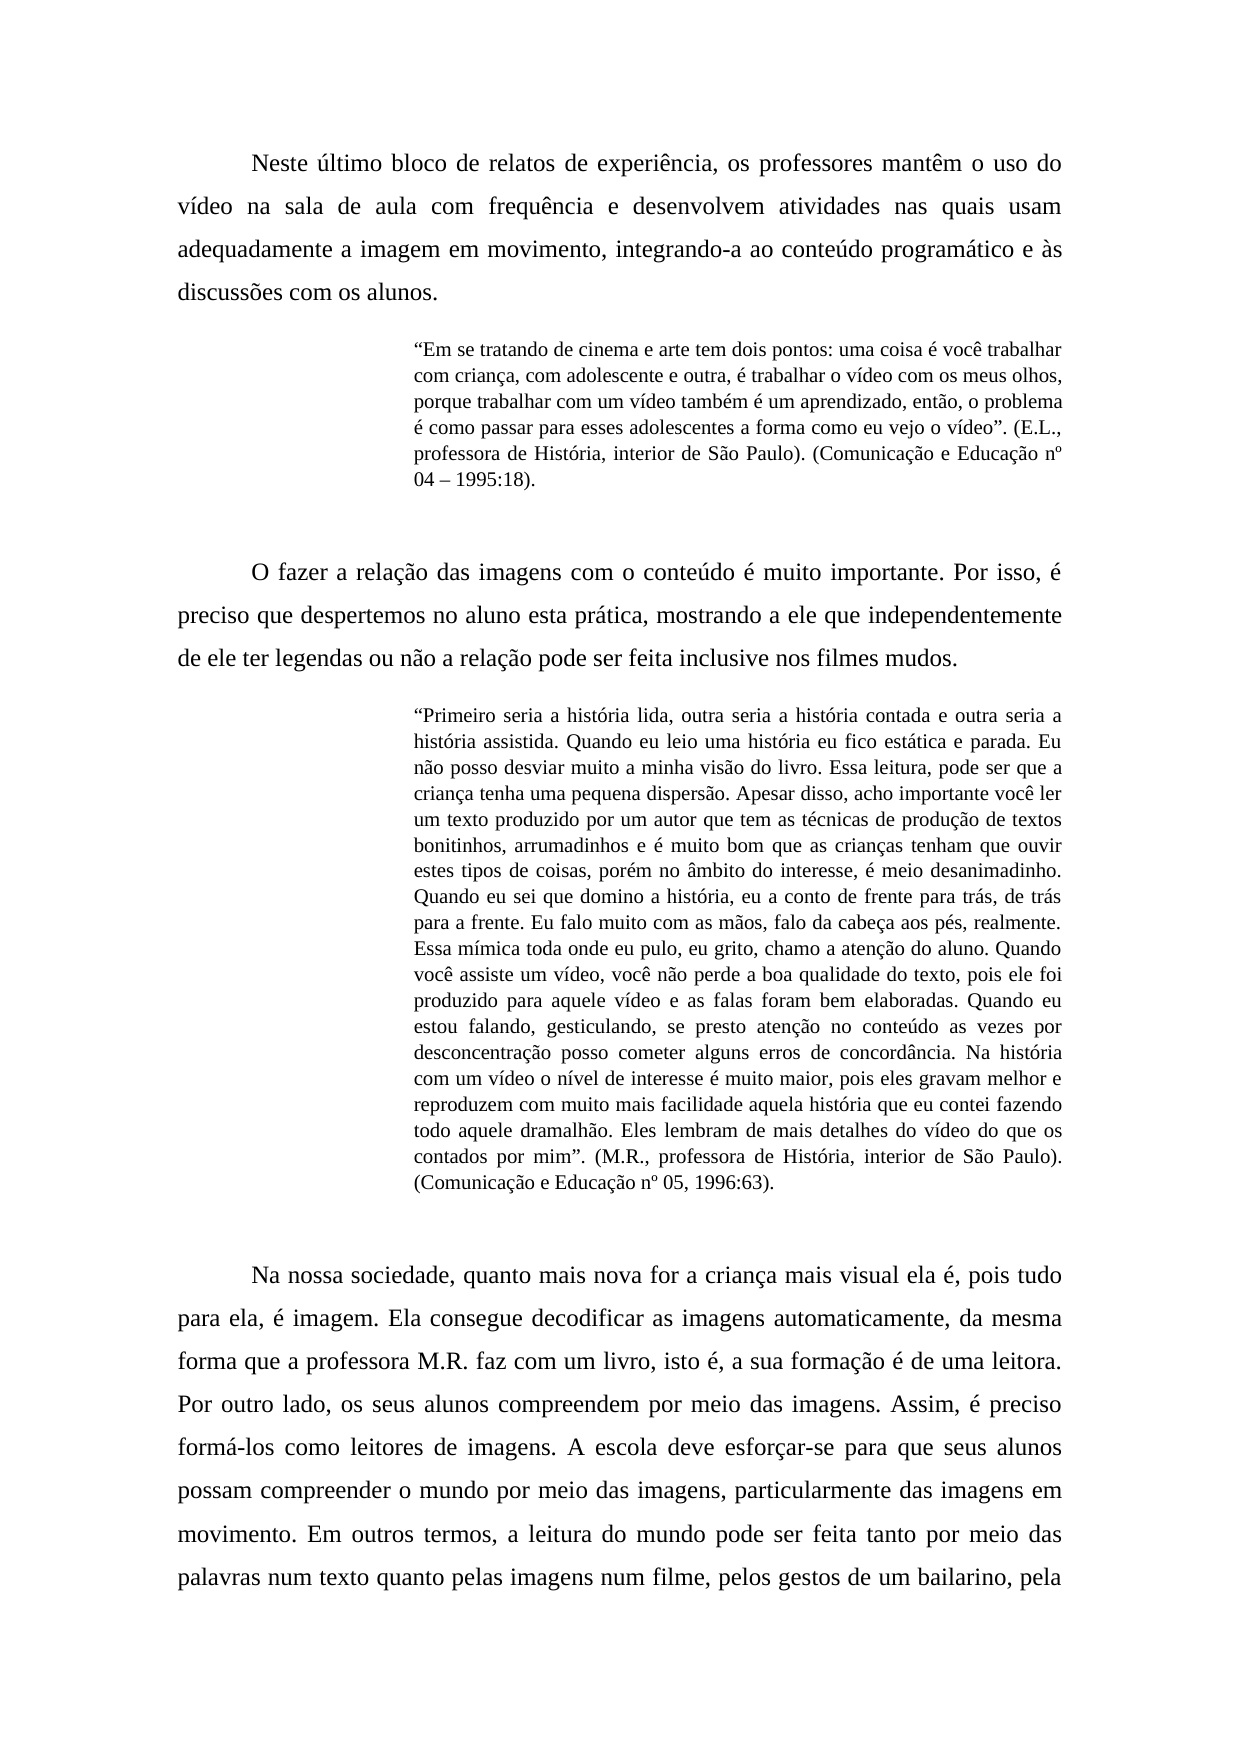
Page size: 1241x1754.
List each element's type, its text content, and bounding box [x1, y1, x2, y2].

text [177, 1260, 1063, 1591]
text “Primeiro seria a história lida, outra seria a história contada e outra seria a história assistida. Quando eu leio uma história eu fico estática e parada. Eu não posso desviar muito a minha visão do livro. Essa leitura, pode ser que a criança tenha uma pequena dispersão. Apesar disso, acho importante você ler um texto produzido por um autor que tem as técnicas de produção de textos bonitinhos, arrumadinhos e é muito bom que as crianças tenham que ouvir estes tipos de coisas, porém no âmbito do interesse, é meio desanimadinho. Quando eu sei que domino a história, eu a conto de frente para trás, de trás para a frente. Eu falo muito com as mãos, falo da cabeça aos pés, realmente. Essa mímica toda onde eu pulo, eu grito, chamo a atenção do aluno. Quando você assiste um vídeo, você não perde a boa qualidade do texto, pois ele foi produzido para aquele vídeo e as falas foram bem elaboradas. Quando eu estou falando, gesticulando, se presto atenção no conteúdo as vezes por desconcentração posso cometer alguns erros de concordância. Na história com um vídeo o nível de interesse é muito maior, pois eles gravam melhor e reproduzem com muito mais facilidade aquela história que eu contei fazendo todo aquele dramalhão. Eles lembram de mais detalhes do vídeo do que os contados por mim”. (M.R., professora de História, interior de São Paulo). (Comunicação e Educação nº 05, 1996:63). [413, 703, 1063, 1194]
text O fazer a relação das imagens com o conteúdo é muito importante. Por isso, é preciso que despertemos no aluno esta prática, mostrando a ele que independentemente de ele ter legendas ou não a relação pode ser feita inclusive nos filmes mudos. [177, 557, 1063, 672]
text “Em se tratando de cinema e arte tem dois pontos: uma coisa é você trabalhar com criança, com adolescente e outra, é trabalhar o vídeo com os meus olhos, porque trabalhar com um vídeo também é um aprendizado, então, o problema é como passar para esses adolescentes a forma como eu vejo o vídeo”. (E.L., professora de História, interior de São Paulo). (Comunicação e Educação nº 04 – 1995:18). [413, 337, 1063, 491]
text Neste último bloco de relatos de experiência, os professores mantêm o uso do vídeo na sala de aula com frequência e desenvolvem atividades nas quais usam adequadamente a imagem em movimento, integrando-a ao conteúdo programático e às discussões com os alunos. [177, 148, 1063, 306]
